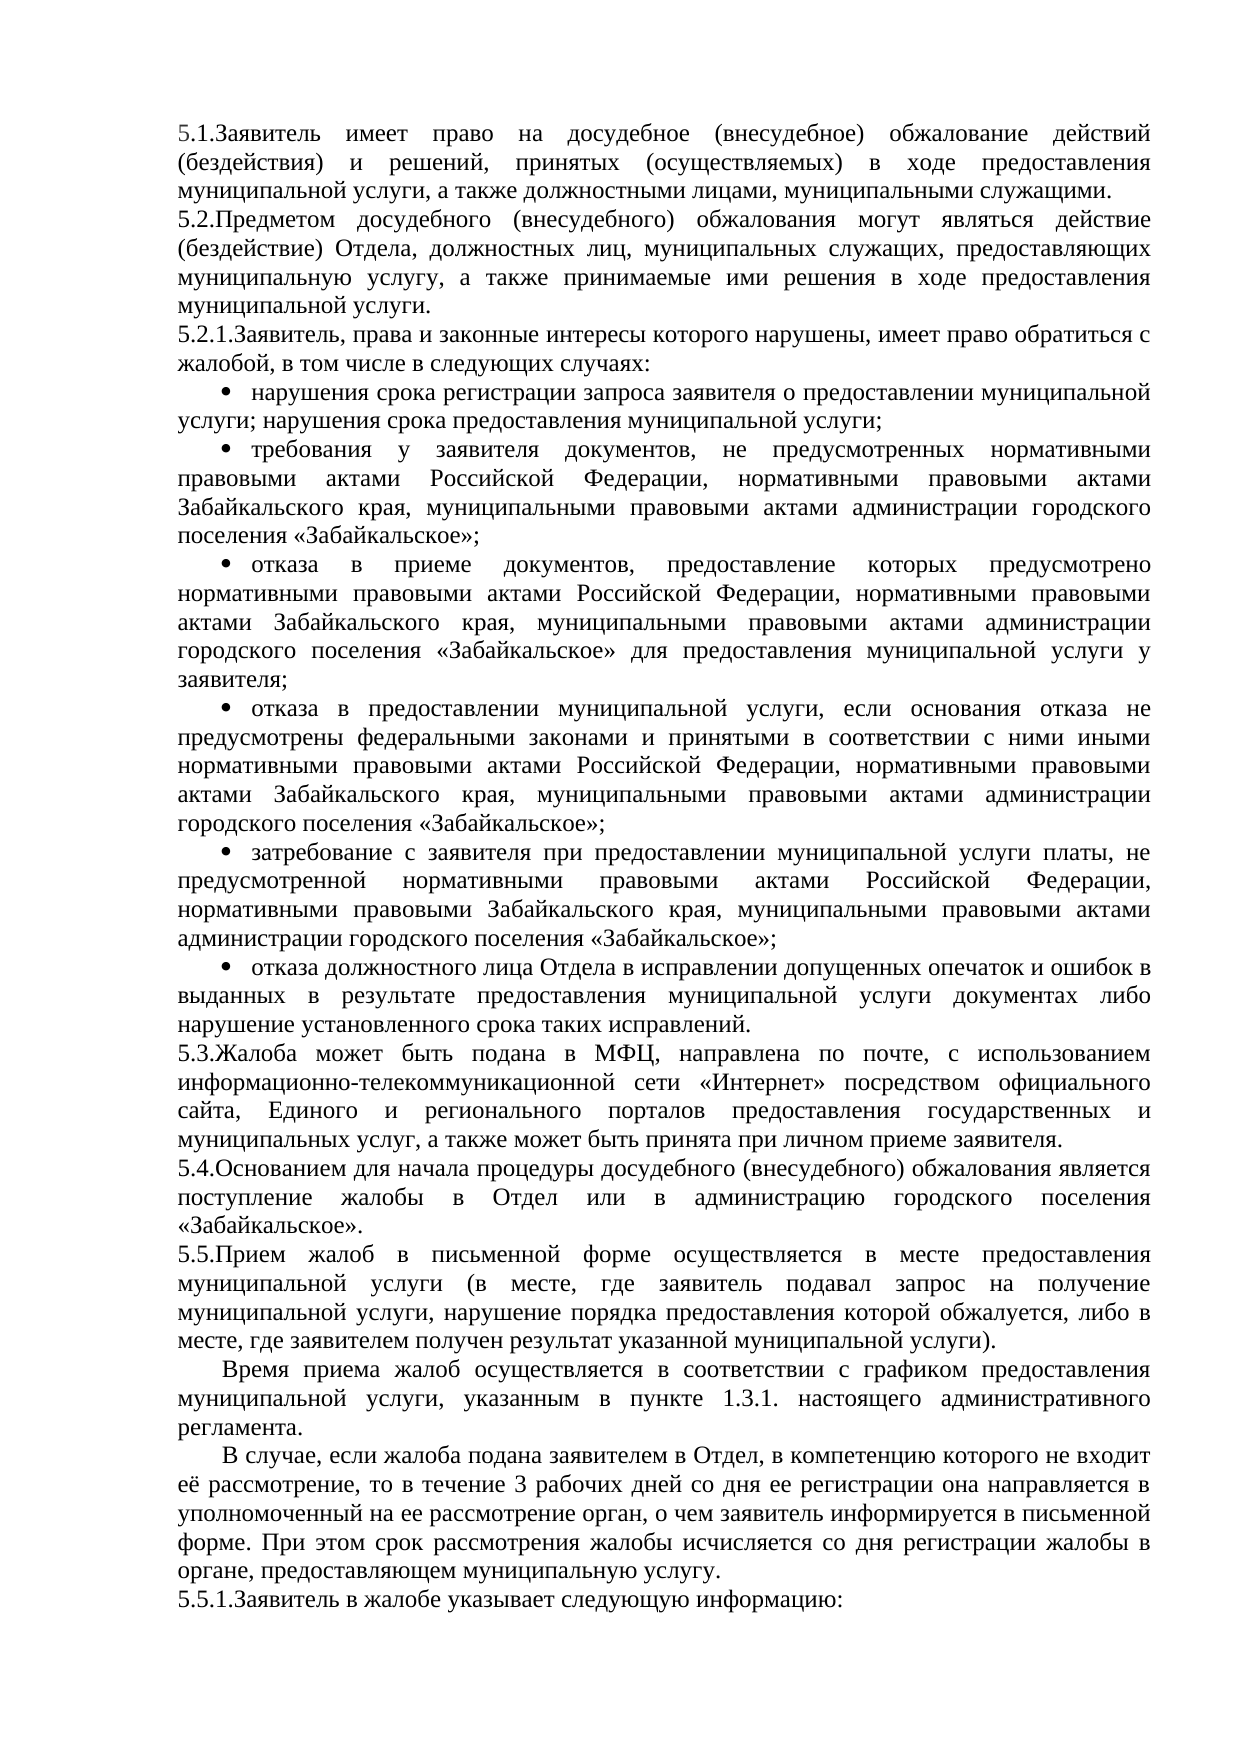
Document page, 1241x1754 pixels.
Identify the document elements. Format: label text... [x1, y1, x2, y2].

text 5.5.Прием жалоб в письменной форме осуществляется в месте предоставления муниципальной услуги (в месте, где заявитель подавал запрос на получение муниципальной услуги, нарушение порядка предоставления которой обжалуется, либо в месте, где заявителем получен результат указанной муниципальной услуги). [177, 1239, 1152, 1354]
text Время приема жалоб осуществляется в соответствии с графиком предоставления муниципальной услуги, указанным в пункте 1.3.1. настоящего административного регламента. [177, 1354, 1152, 1441]
list отказа в приеме документов, предоставление которых предусмотрено нормативными правовыми актами Российской Федерации, нормативными правовыми актами Забайкальского края, муниципальными правовыми актами администрации городского поселения «Забайкальское» для предоставления муниципальной услуги у заявителя; [177, 549, 1152, 693]
list отказа должностного лица Отдела в исправлении допущенных опечаток и ошибок в выданных в результате предоставления муниципальной услуги документах либо нарушение установленного срока таких исправлений. [177, 952, 1152, 1038]
text В случае, если жалоба подана заявителем в Отдел, в компетенцию которого не входит её рассмотрение, то в течение 3 рабочих дней со дня ее регистрации она направляется в уполномоченный на ее рассмотрение орган, о чем заявитель информируется в письменной форме. При этом срок рассмотрения жалобы исчисляется со дня регистрации жалобы в органе, предоставляющем муниципальную услугу. [177, 1441, 1152, 1584]
text 5.5.1.Заявитель в жалобе указывает следующую информацию: [177, 1584, 1152, 1613]
text 5.2.1.Заявитель, права и законные интересы которого нарушены, имеет право обратиться с жалобой, в том числе в следующих случаях: [177, 319, 1152, 377]
text 5.3.Жалоба может быть подана в МФЦ, направлена по почте, с использованием информационно-телекоммуникационной сети «Интернет» посредством официального сайта, Единого и регионального порталов предоставления государственных и муниципальных услуг, а также может быть принята при личном приеме заявителя. [177, 1038, 1152, 1153]
text 5.1.Заявитель имеет право на досудебное (внесудебное) обжалование действий (бездействия) и решений, принятых (осуществляемых) в ходе предоставления муниципальной услуги, а также должностными лицами, муниципальными служащими. [177, 118, 1152, 204]
list требования у заявителя документов, не предусмотренных нормативными правовыми актами Российской Федерации, нормативными правовыми актами Забайкальского края, муниципальными правовыми актами администрации городского поселения «Забайкальское»; [177, 434, 1152, 549]
list отказа в предоставлении муниципальной услуги, если основания отказа не предусмотрены федеральными законами и принятыми в соответствии с ними иными нормативными правовыми актами Российской Федерации, нормативными правовыми актами Забайкальского края, муниципальными правовыми актами администрации городского поселения «Забайкальское»; [177, 693, 1152, 837]
text 5.4.Основанием для начала процедуры досудебного (внесудебного) обжалования является поступление жалобы в Отдел или в администрацию городского поселения «Забайкальское». [177, 1153, 1152, 1239]
text 5.2.Предметом досудебного (внесудебного) обжалования могут являться действие (бездействие) Отдела, должностных лиц, муниципальных служащих, предоставляющих муниципальную услугу, а также принимаемые ими решения в ходе предоставления муниципальной услуги. [177, 204, 1152, 319]
list нарушения срока регистрации запроса заявителя о предоставлении муниципальной услуги; нарушения срока предоставления муниципальной услуги; [177, 377, 1152, 434]
list затребование с заявителя при предоставлении муниципальной услуги платы, не предусмотренной нормативными правовыми актами Российской Федерации, нормативными правовыми Забайкальского края, муниципальными правовыми актами администрации городского поселения «Забайкальское»; [177, 837, 1152, 952]
